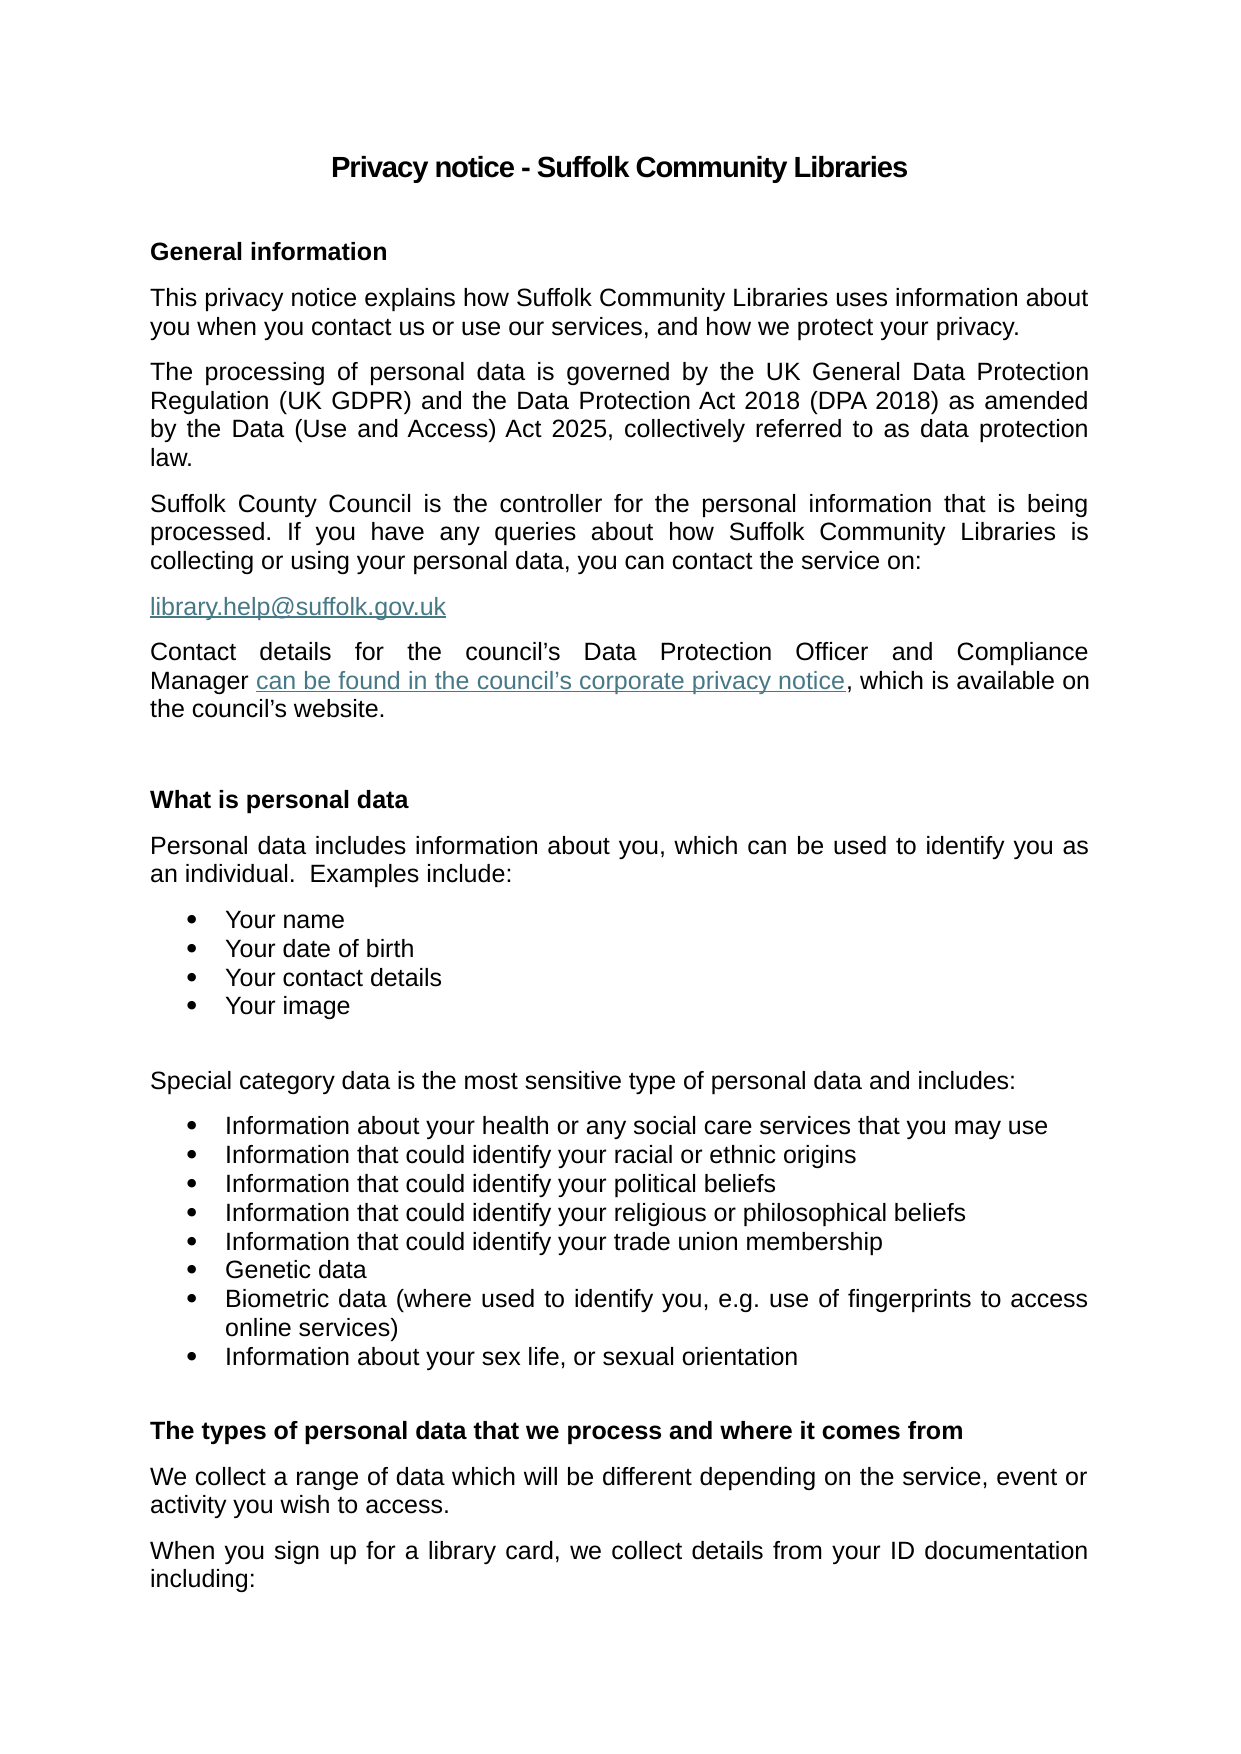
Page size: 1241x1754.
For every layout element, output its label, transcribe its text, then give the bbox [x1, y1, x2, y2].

text General information [150, 237, 1090, 266]
list Information about your sex life, or sexual orientation [187, 1342, 1090, 1371]
text Suffolk County Council is the controller for the personal information that is being processed. If you have any queries about how Suffolk Community Libraries is collecting or using your personal data, you can contact the service on: [150, 488, 1090, 575]
text What is personal data [150, 785, 1090, 814]
text We collect a range of data which will be different depending on the service, event or activity you wish to access. [150, 1461, 1090, 1519]
list Genetic data [187, 1255, 1090, 1284]
list Information about your health or any social care services that you may use [187, 1111, 1090, 1140]
list Information that could identify your racial or ethnic origins [187, 1140, 1090, 1169]
text Contact details for the council’s Data Protection Officer and Compliance Manager can be found in the council’s corporate privacy notice, which is available on the council’s website. [150, 637, 1090, 723]
text The processing of personal data is governed by the UK General Data Protection Regulation (UK GDPR) and the Data Protection Act 2018 (DPA 2018) as amended by the Data (Use and Access) Act 2025, collectively referred to as data protection law. [150, 357, 1090, 472]
text This privacy notice explains how Suffolk Community Libraries uses information about you when you contact us or use our services, and how we protect your privacy. [150, 283, 1090, 340]
list Your date of birth [187, 934, 1090, 962]
title Privacy notice - Suffolk Community Libraries [150, 150, 1090, 183]
list Your image [187, 991, 1090, 1020]
list Information that could identify your political beliefs [187, 1169, 1090, 1198]
text Special category data is the most sensitive type of personal data and includes: [150, 1066, 1090, 1094]
list Information that could identify your religious or philosophical beliefs [187, 1198, 1090, 1226]
text library.help@suffolk.gov.uk [150, 591, 1090, 620]
list Biometric data (where used to identify you, e.g. use of fingerprints to access online services) [187, 1284, 1090, 1342]
text When you sign up for a library card, we collect details from your ID documentation including: [150, 1536, 1090, 1593]
list Your name [187, 905, 1090, 934]
text Personal data includes information about you, which can be used to identify you as an individual. Examples include: [150, 831, 1090, 888]
list Your contact details [187, 962, 1090, 991]
list Information that could identify your trade union membership [187, 1226, 1090, 1255]
text The types of personal data that we process and where it comes from [150, 1416, 1090, 1445]
